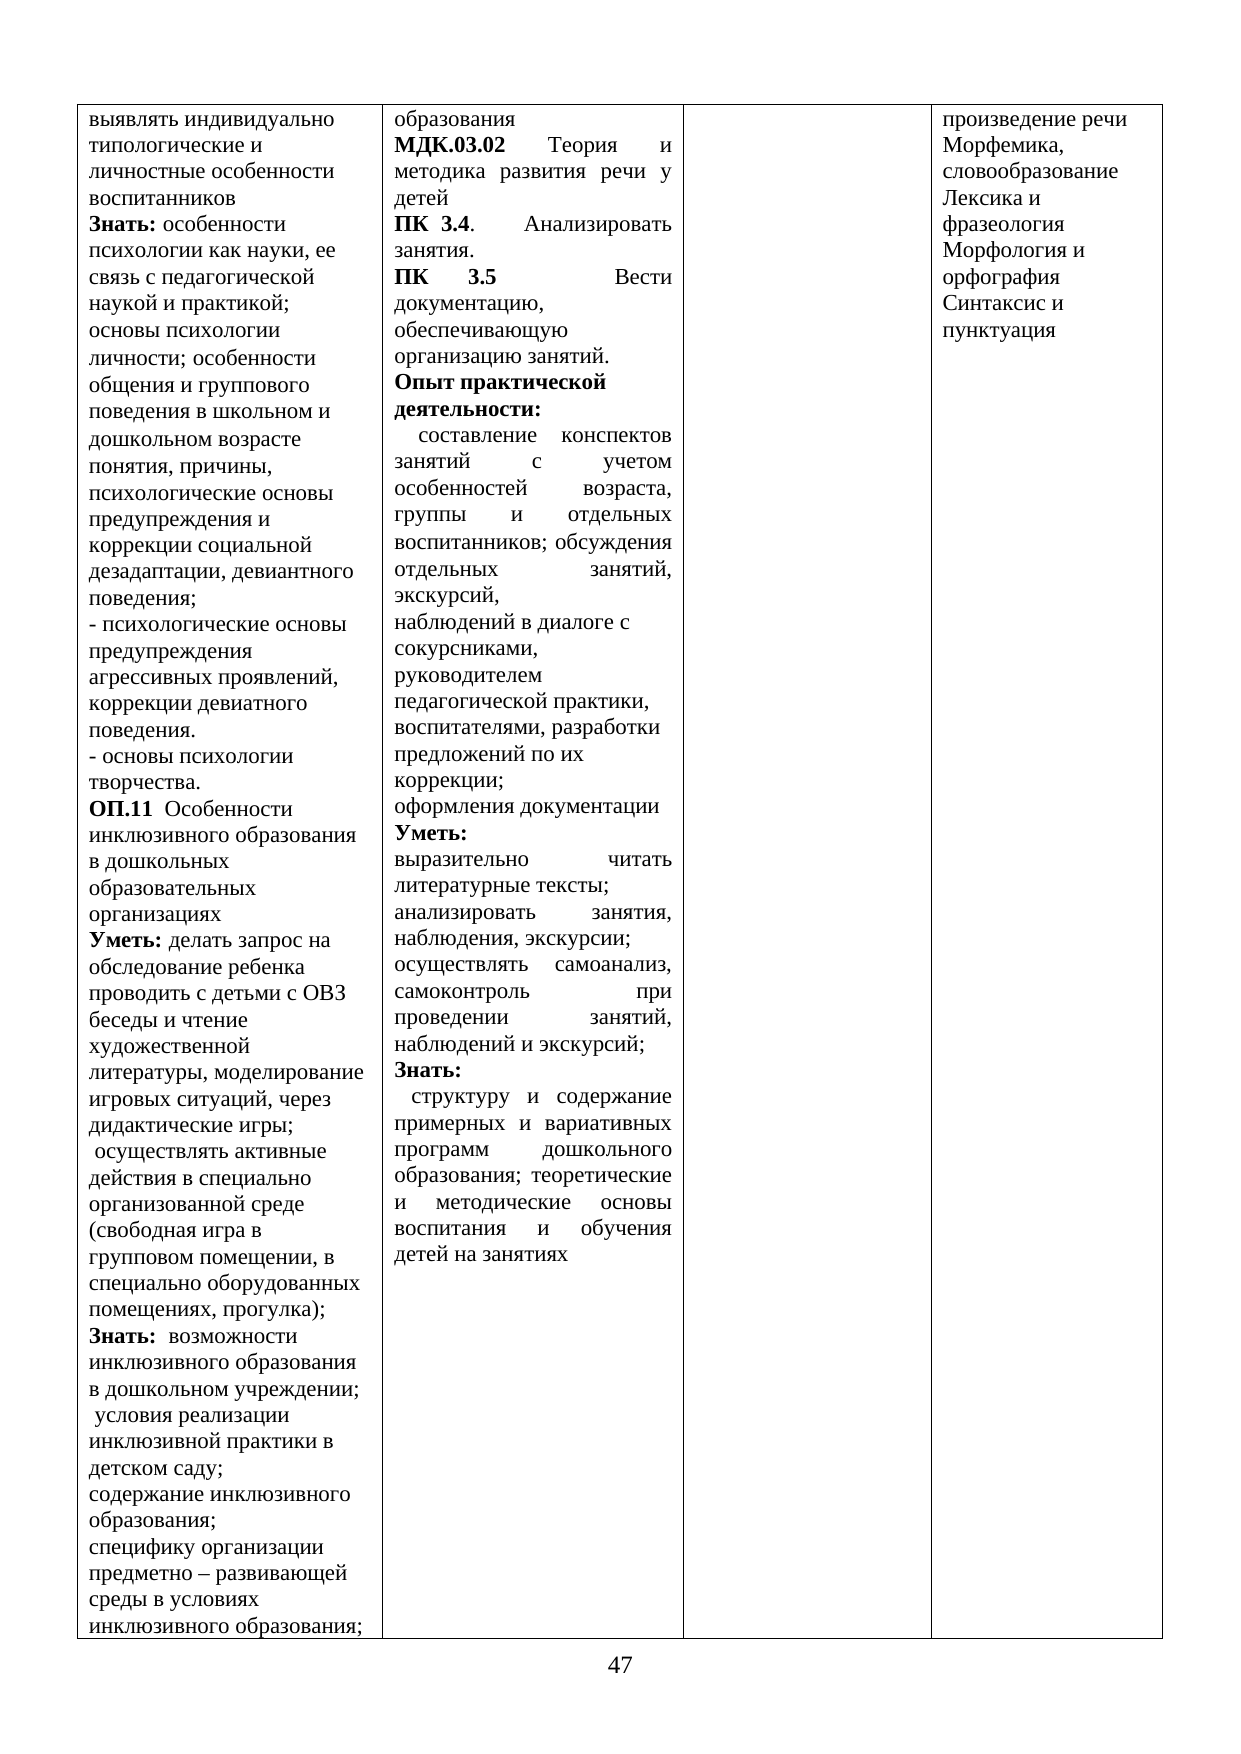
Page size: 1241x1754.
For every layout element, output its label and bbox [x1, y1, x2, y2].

table_cell [684, 105, 931, 1638]
table_cell [932, 105, 1162, 1638]
table_cell [383, 105, 683, 1638]
table_cell [78, 105, 382, 1638]
